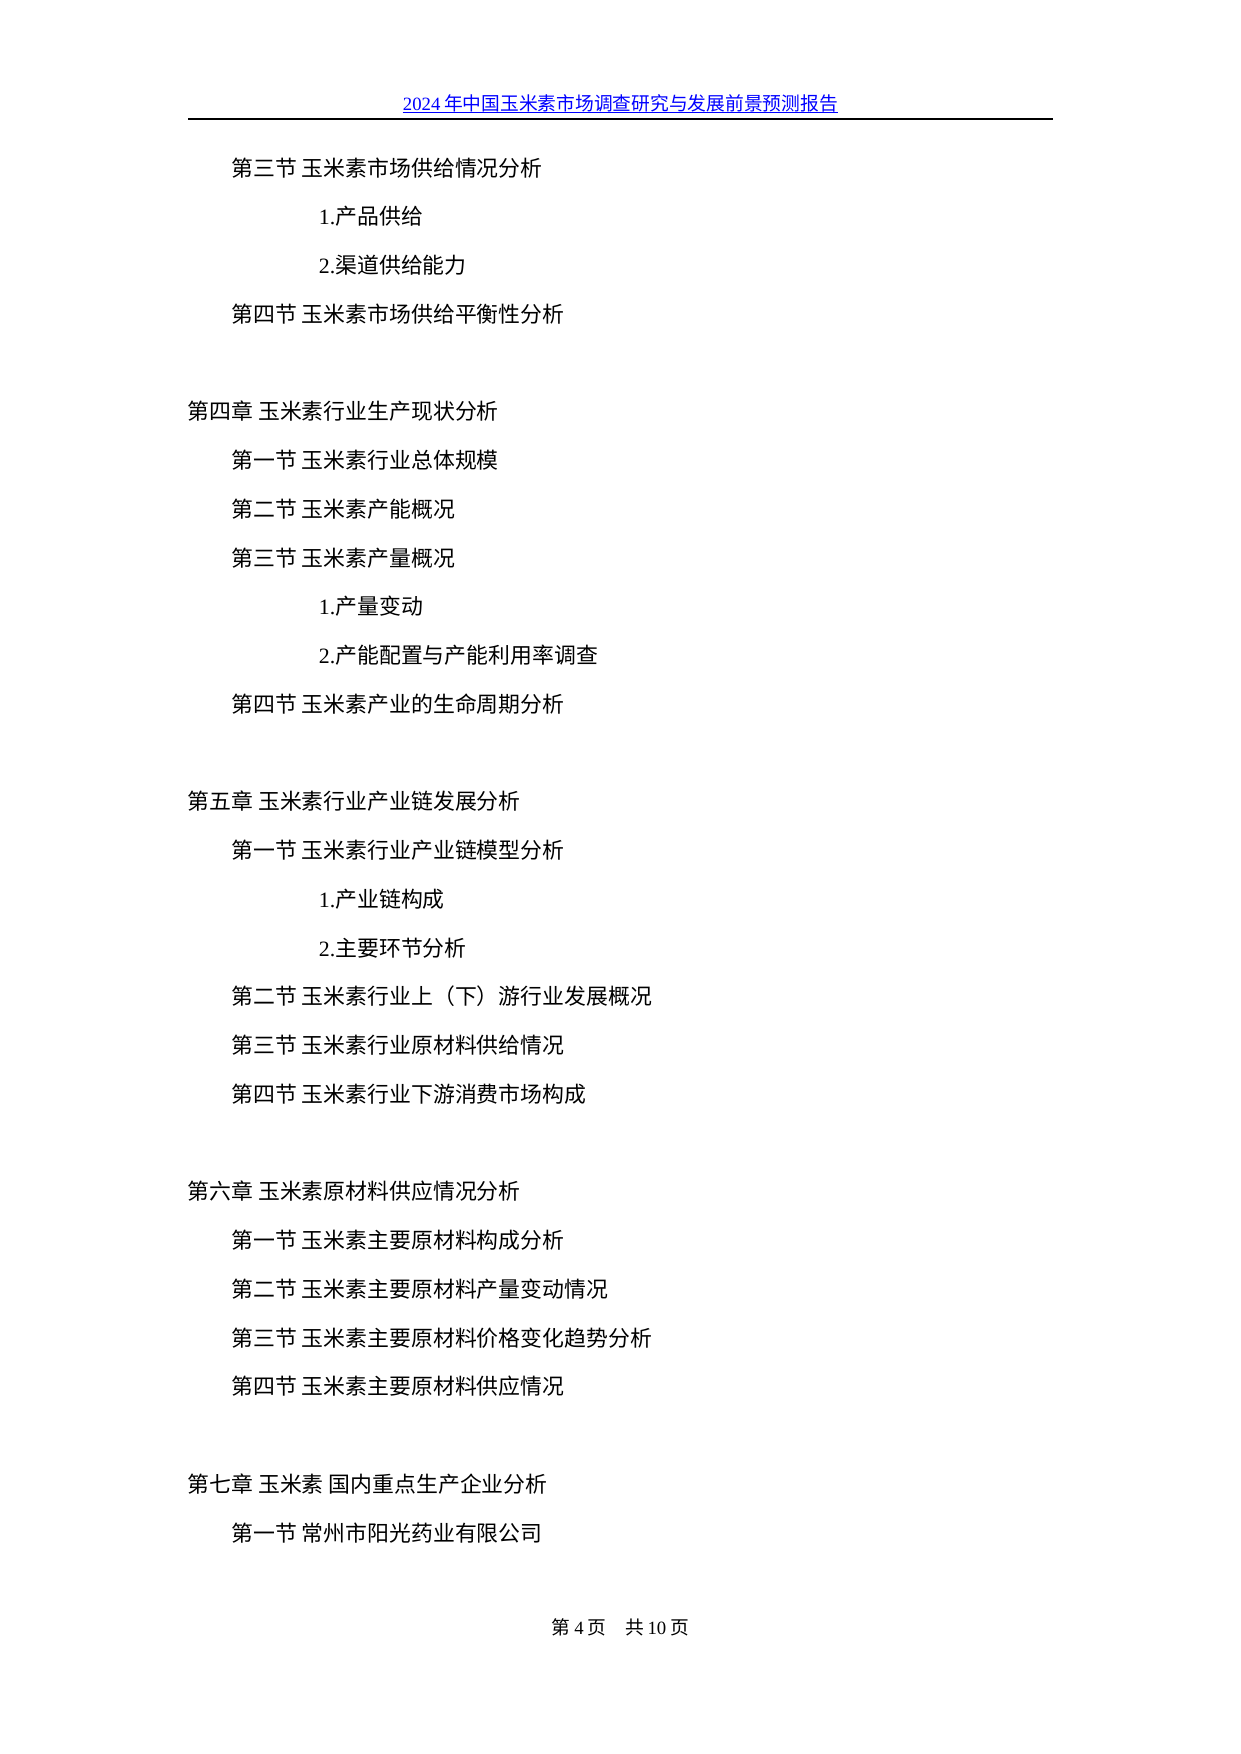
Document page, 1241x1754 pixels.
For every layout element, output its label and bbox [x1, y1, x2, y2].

text [187, 150, 1053, 1548]
